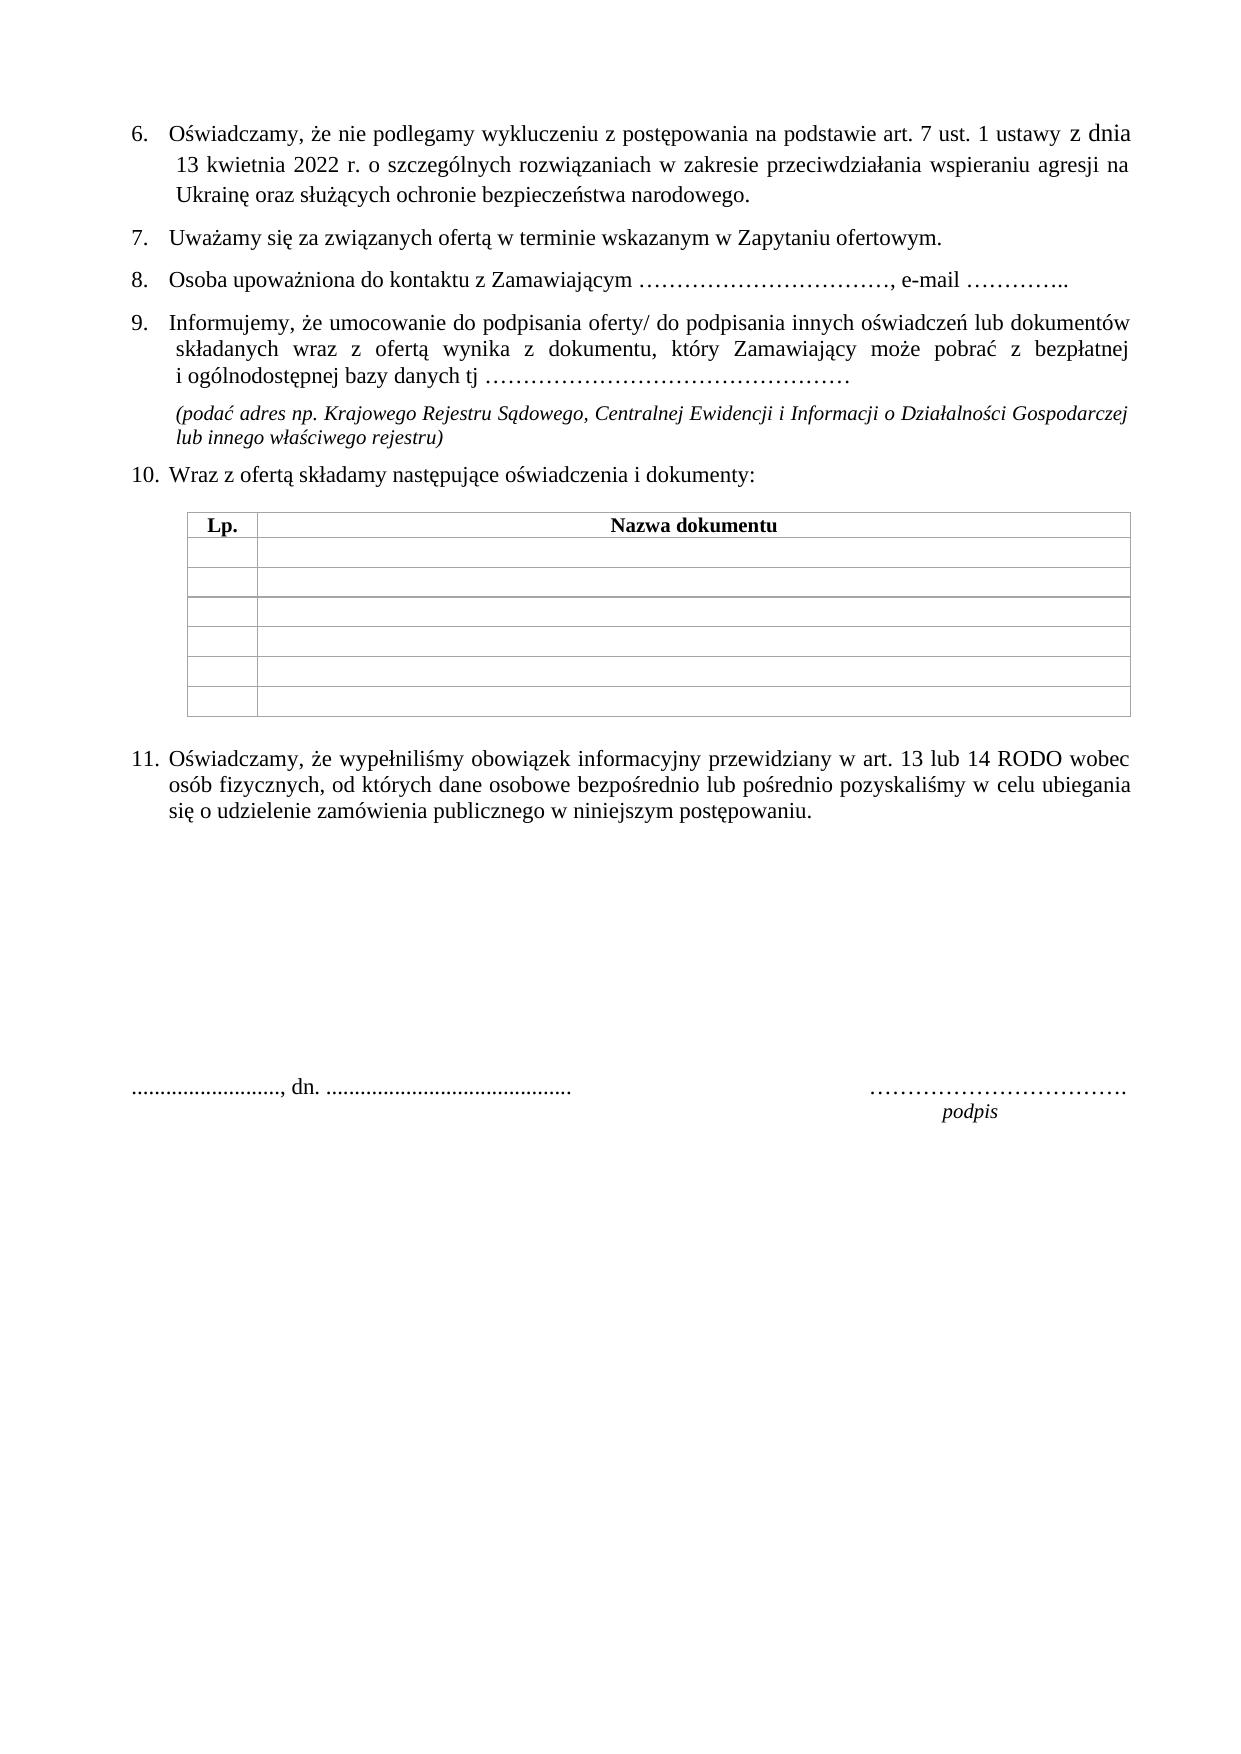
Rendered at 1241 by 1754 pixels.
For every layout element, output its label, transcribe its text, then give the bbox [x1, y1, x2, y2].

list Informujemy, że umocowanie do podpisania oferty/ do podpisania innych oświadczeń lub dokumentów składanych wraz z ofertą wynika z dokumentu, który Zamawiający może pobrać z bezpłatnej i ogólnodostępnej bazy danych tj ………………………………………… [131, 309, 1131, 388]
table_cell [188, 687, 257, 716]
list Osoba upoważniona do kontaktu z Zamawiającym ……………………………, e-mail ………….. [131, 266, 1131, 293]
list Oświadczamy, że wypełniliśmy obowiązek informacyjny przewidziany w art. 13 lub 14 RODO wobec osób fizycznych, od których dane osobowe bezpośrednio lub pośrednio pozyskaliśmy w celu ubiegania się o udzielenie zamówienia publicznego w niniejszym postępowaniu. [131, 744, 1131, 824]
text .........................., dn. ........................................... ……………………………. [131, 1073, 1131, 1099]
table_cell [258, 568, 1130, 596]
table_cell [258, 687, 1130, 716]
text podpis [131, 1099, 1131, 1123]
table_cell [188, 657, 257, 686]
list Oświadczamy, że nie podlegamy wykluczeniu z postępowania na podstawie art. 7 ust. 1 ustawy z dnia 13 kwietnia 2022 r. o szczególnych rozwiązaniach w zakresie przeciwdziałania wspieraniu agresji na Ukrainę oraz służących ochronie bezpieczeństwa narodowego. [131, 118, 1131, 207]
table_cell [258, 627, 1130, 656]
table_cell [188, 598, 257, 626]
list (podać adres np. Krajowego Rejestru Sądowego, Centralnej Ewidencji i Informacji o Działalności Gospodarczej lub innego właściwego rejestru) [176, 401, 1131, 449]
table_cell [188, 568, 257, 596]
table_cell [258, 538, 1130, 567]
table_cell [258, 598, 1130, 626]
table_cell [258, 657, 1130, 686]
table_cell [188, 538, 257, 567]
table_header Nazwa dokumentu [258, 513, 1130, 537]
list Wraz z ofertą składamy następujące oświadczenia i dokumenty: [131, 461, 1131, 488]
table_cell [188, 627, 257, 656]
table_header Lp. [188, 513, 257, 537]
list Uważamy się za związanych ofertą w terminie wskazanym w Zapytaniu ofertowym. [131, 224, 1131, 250]
